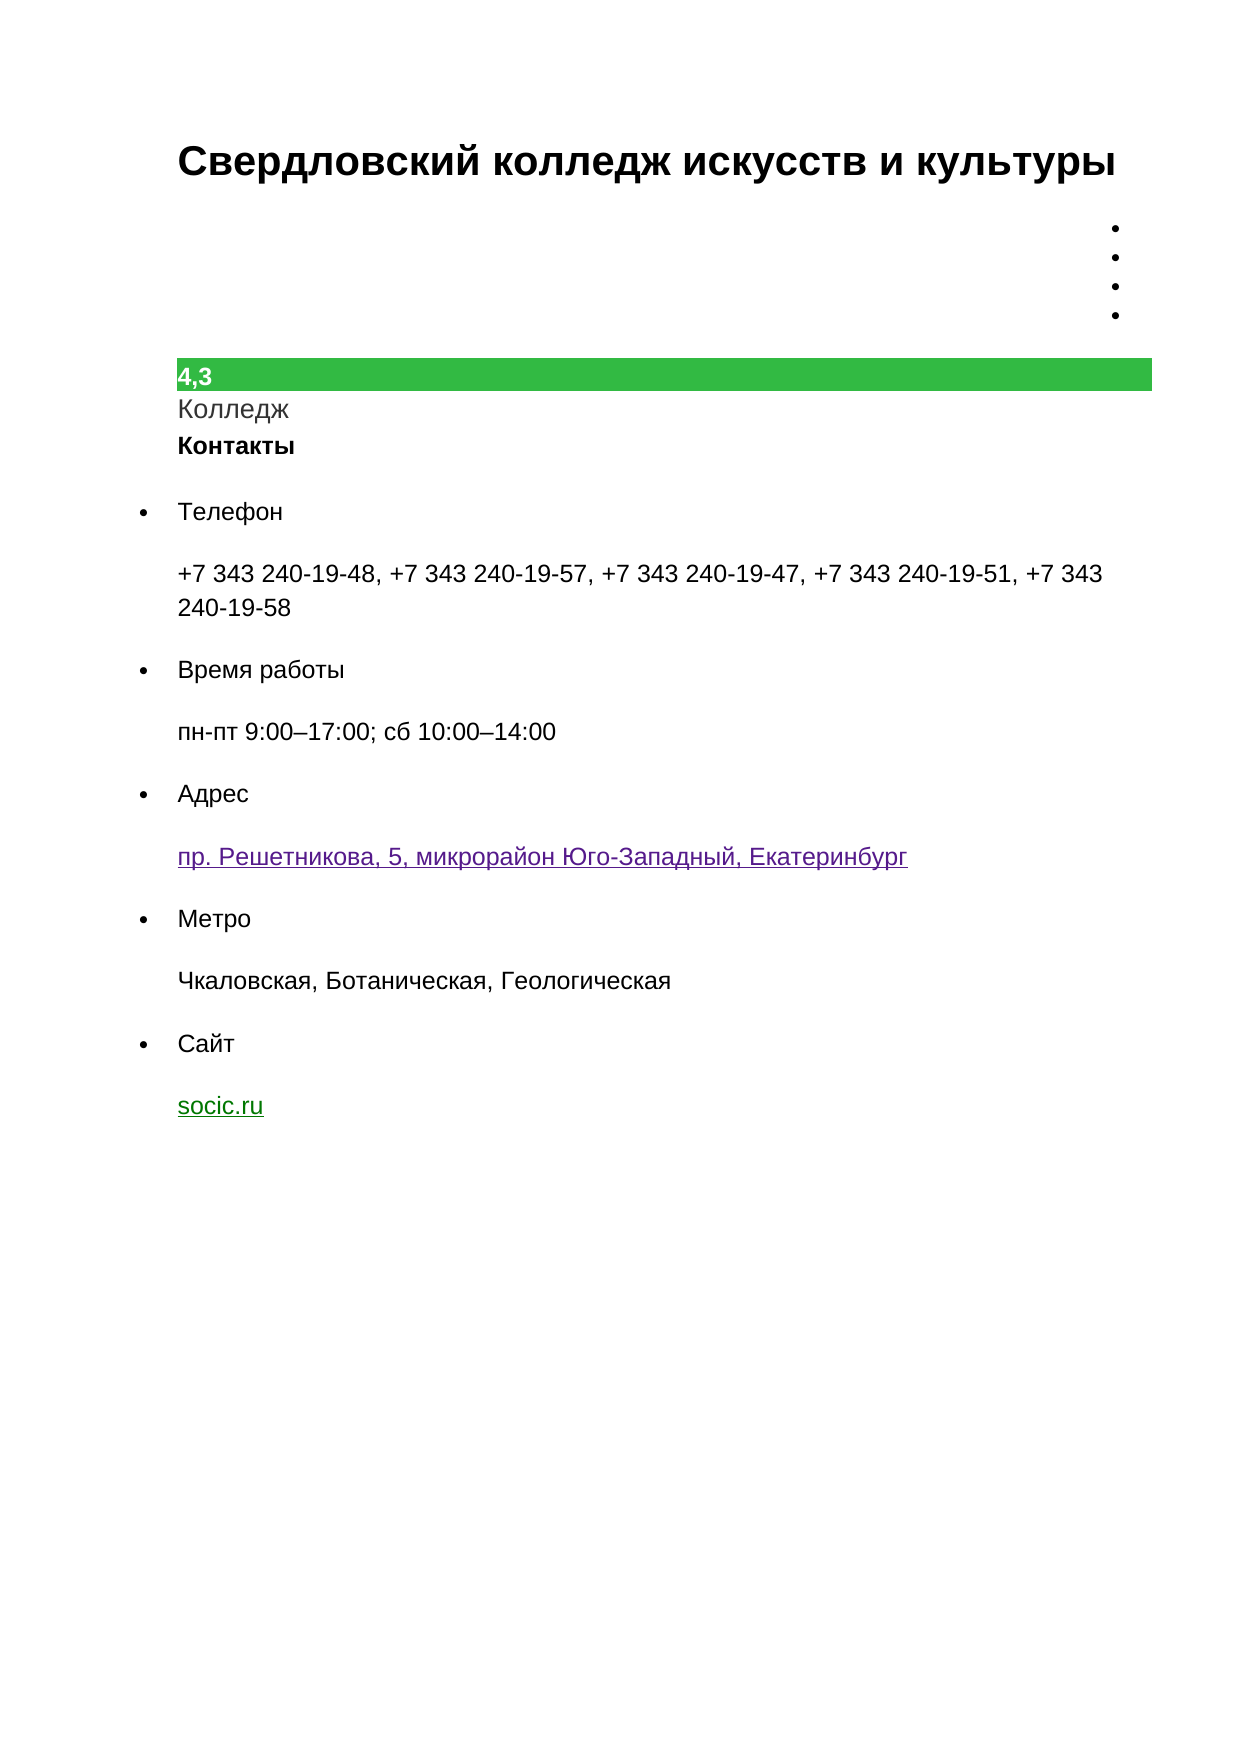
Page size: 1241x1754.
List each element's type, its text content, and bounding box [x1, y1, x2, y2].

text Чкаловская, Ботаническая, Геологическая [177, 962, 1152, 995]
text пн-пт 9:00–17:00; сб 10:00–14:00 [177, 713, 1152, 746]
text 4,3 [177, 358, 1152, 391]
text +7 343 240-19-48, +7 343 240-19-57, +7 343 240-19-47, +7 343 240-19-51, +7 343 240-19-58 [177, 555, 1152, 621]
list Время работы [140, 651, 1136, 684]
text Контакты [177, 424, 1152, 459]
list Метро [140, 900, 1136, 933]
list Адрес [140, 775, 1136, 808]
list Телефон [140, 493, 1136, 526]
text пр. Решетникова, 5, микрорайон Юго-Западный, Екатеринбург [177, 837, 1152, 871]
list Сайт [140, 1024, 1136, 1057]
text Колледж [177, 391, 1152, 424]
text Свердловский колледж искусств и культуры [177, 118, 1152, 184]
text socic.ru [177, 1087, 1152, 1120]
